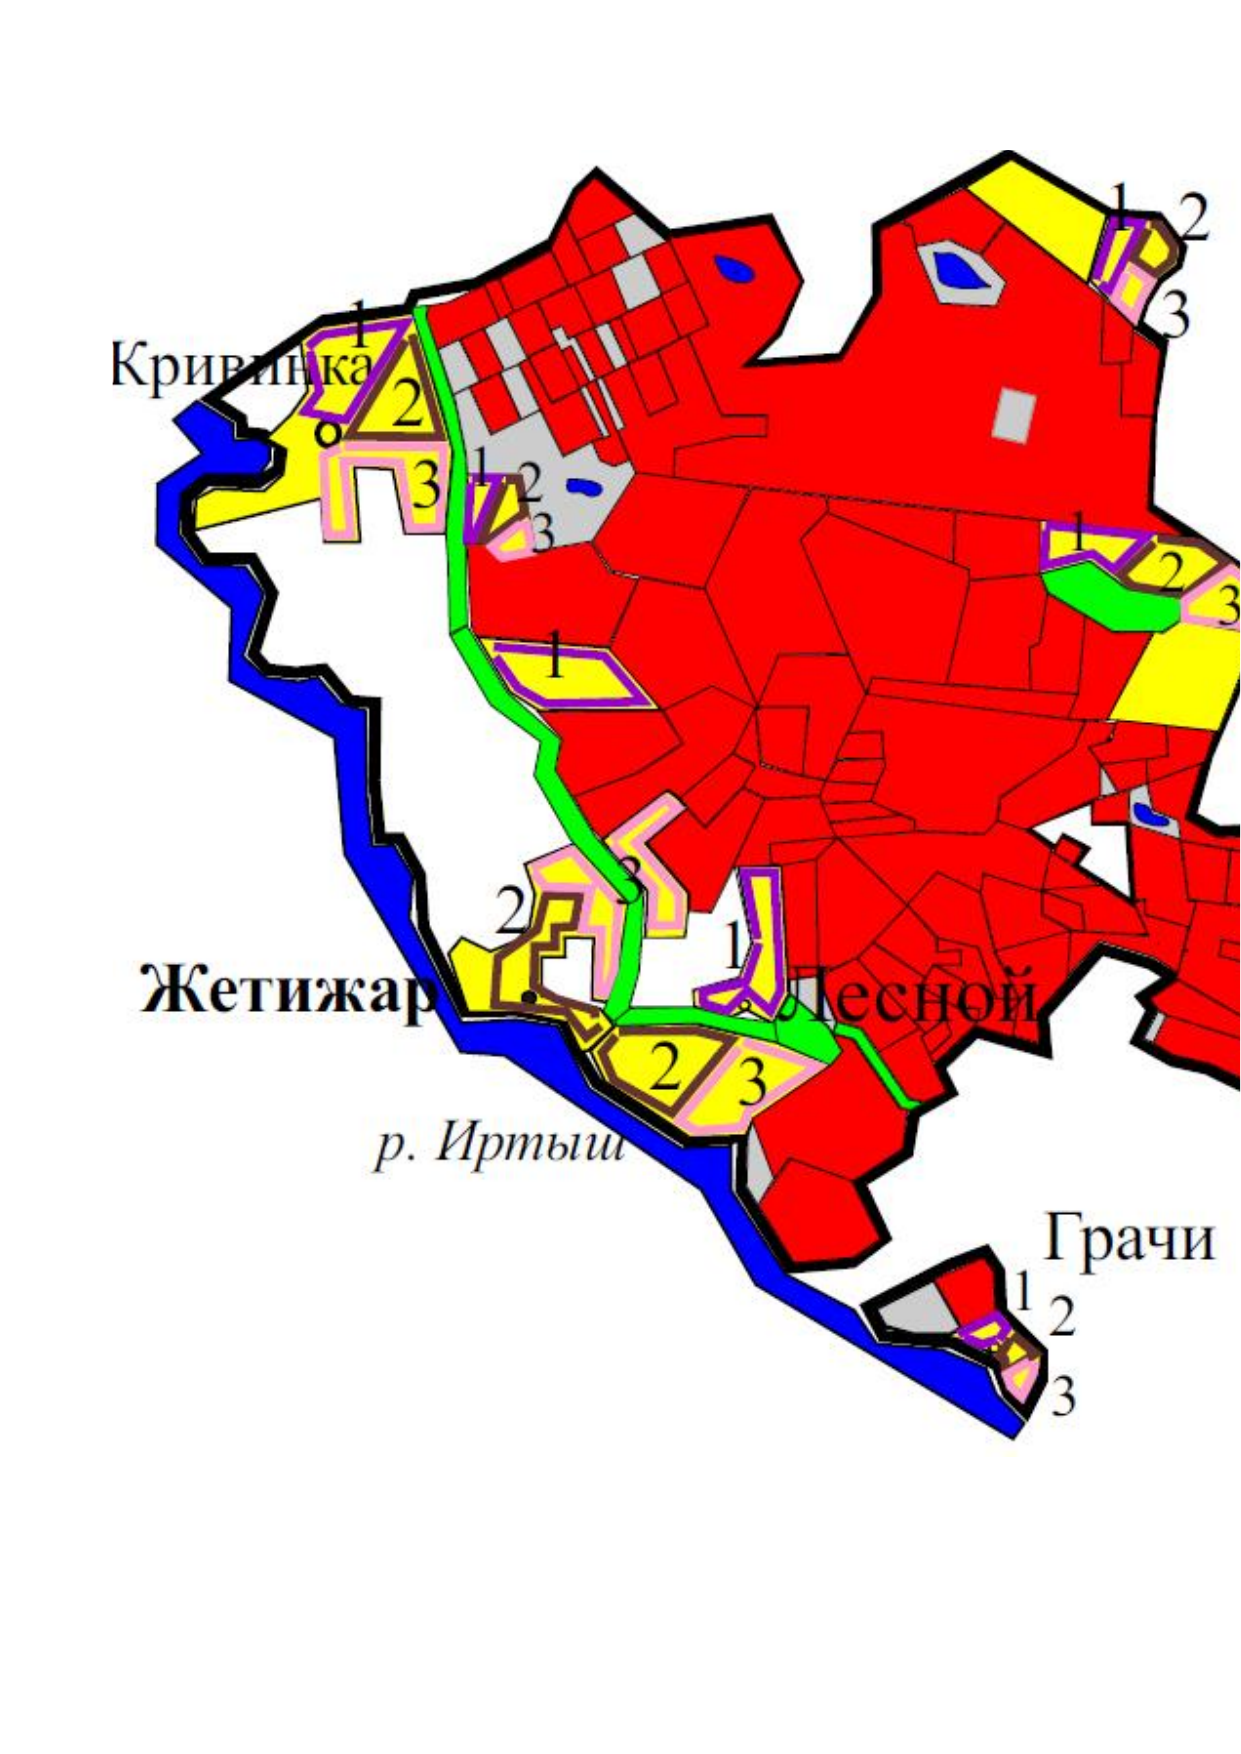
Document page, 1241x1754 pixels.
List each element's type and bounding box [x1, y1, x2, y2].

picture [112, 150, 1241, 1457]
